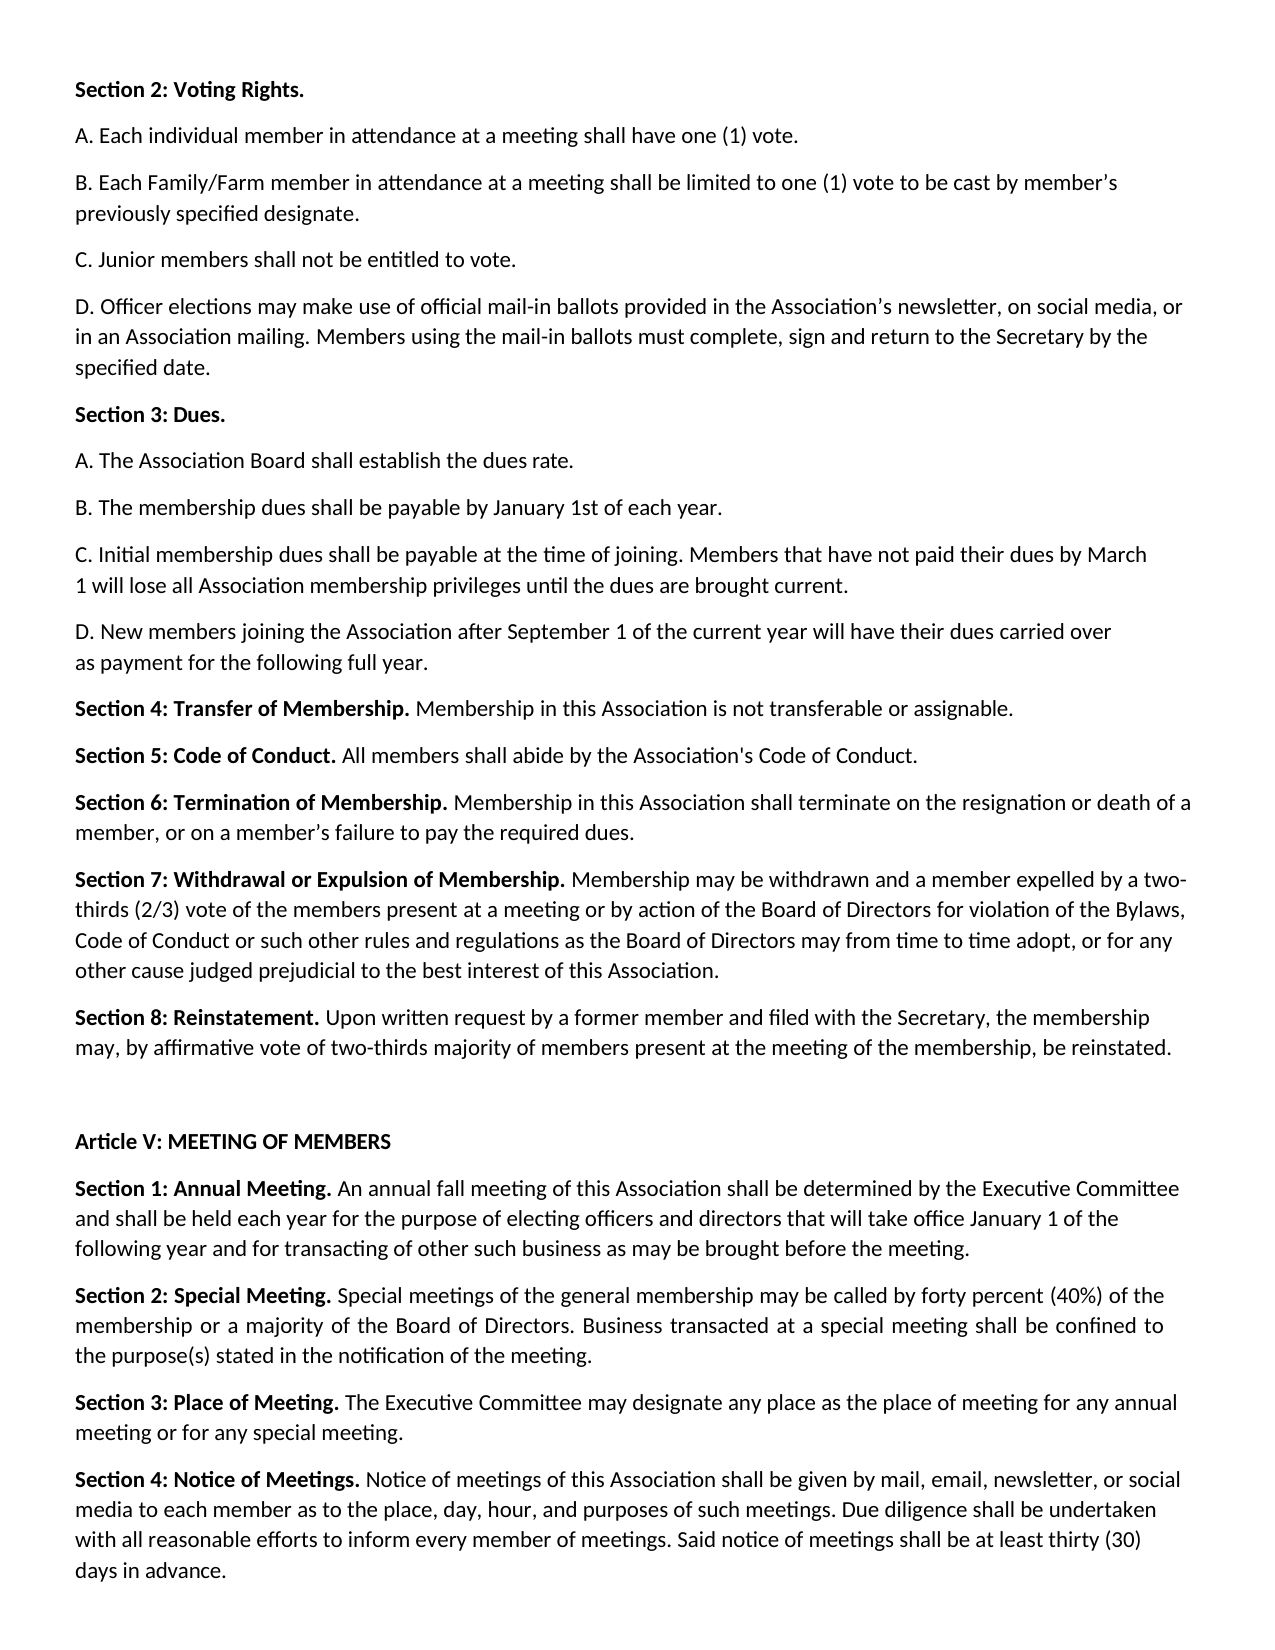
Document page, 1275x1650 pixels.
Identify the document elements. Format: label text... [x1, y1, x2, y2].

subtitle Section 3: Dues. [75, 400, 1212, 428]
list Each Family/Farm member in attendance at a meeting shall be limited to one (1) vote to be cast by member’s previously specified designate. [75, 168, 1117, 227]
text Section 1: Annual Meeting. An annual fall meeting of this Association shall be determined by the Executive Committee and shall be held each year for the purpose of electing officers and directors that will take office January 1 of the following year and for transacting of other such business as may be brought before the meeting. [75, 1174, 1190, 1262]
text Section 5: Code of Conduct. All members shall abide by the Association's Code of Conduct. [75, 741, 1212, 769]
list The membership dues shall be payable by January 1st of each year. [75, 493, 1212, 521]
list Officer elections may make use of official mail-in ballots provided in the Association’s newsletter, on social media, or in an Association mailing. Members using the mail-in ballots must complete, sign and return to the Secretary by the specified date. [75, 292, 1190, 381]
text Section 6: Termination of Membership. Membership in this Association shall terminate on the resignation or death of a member, or on a member’s failure to pay the required dues. [75, 788, 1212, 847]
list The Association Board shall establish the dues rate. [75, 447, 1212, 474]
list Junior members shall not be entitled to vote. [75, 246, 1212, 273]
list Each individual member in attendance at a meeting shall have one (1) vote. [75, 121, 1212, 149]
list New members joining the Association after September 1 of the current year will have their dues carried over as payment for the following full year. [75, 617, 1137, 676]
text Section 4: Notice of Meetings. Notice of meetings of this Association shall be given by mail, email, newsletter, or social media to each member as to the place, day, hour, and purposes of such meetings. Due diligence shall be undertaken with all reasonable efforts to inform every member of meetings. Said notice of meetings shall be at least thirty (30) days in advance. [75, 1465, 1190, 1584]
subtitle Article V: MEETING OF MEMBERS [75, 1127, 1212, 1155]
text Section 7: Withdrawal or Expulsion of Membership. Membership may be withdrawn and a member expelled by a two- thirds (2/3) vote of the members present at a meeting or by action of the Board of Directors for violation of the Bylaws, Code of Conduct or such other rules and regulations as the Board of Directors may from time to time adopt, or for any other cause judged prejudicial to the best interest of this Association. [75, 865, 1212, 984]
text Section 2: Special Meeting. Special meetings of the general membership may be called by forty percent (40%) of the membership or a majority of the Board of Directors. Business transacted at a special meeting shall be confined to the purpose(s) stated in the notification of the meeting. [75, 1281, 1164, 1369]
text Section 4: Transfer of Membership. Membership in this Association is not transferable or assignable. [75, 694, 1212, 722]
text Section 3: Place of Meeting. The Executive Committee may designate any place as the place of meeting for any annual meeting or for any special meeting. [75, 1388, 1212, 1446]
text Section 8: Reinstatement. Upon written request by a former member and filed with the Secretary, the membership may, by affirmative vote of two-thirds majority of members present at the meeting of the membership, be reinstated. [75, 1003, 1190, 1061]
list Initial membership dues shall be payable at the time of joining. Members that have not paid their dues by March 1 will lose all Association membership privileges until the dues are brought current. [75, 541, 1164, 599]
subtitle Section 2: Voting Rights. [75, 75, 1212, 103]
